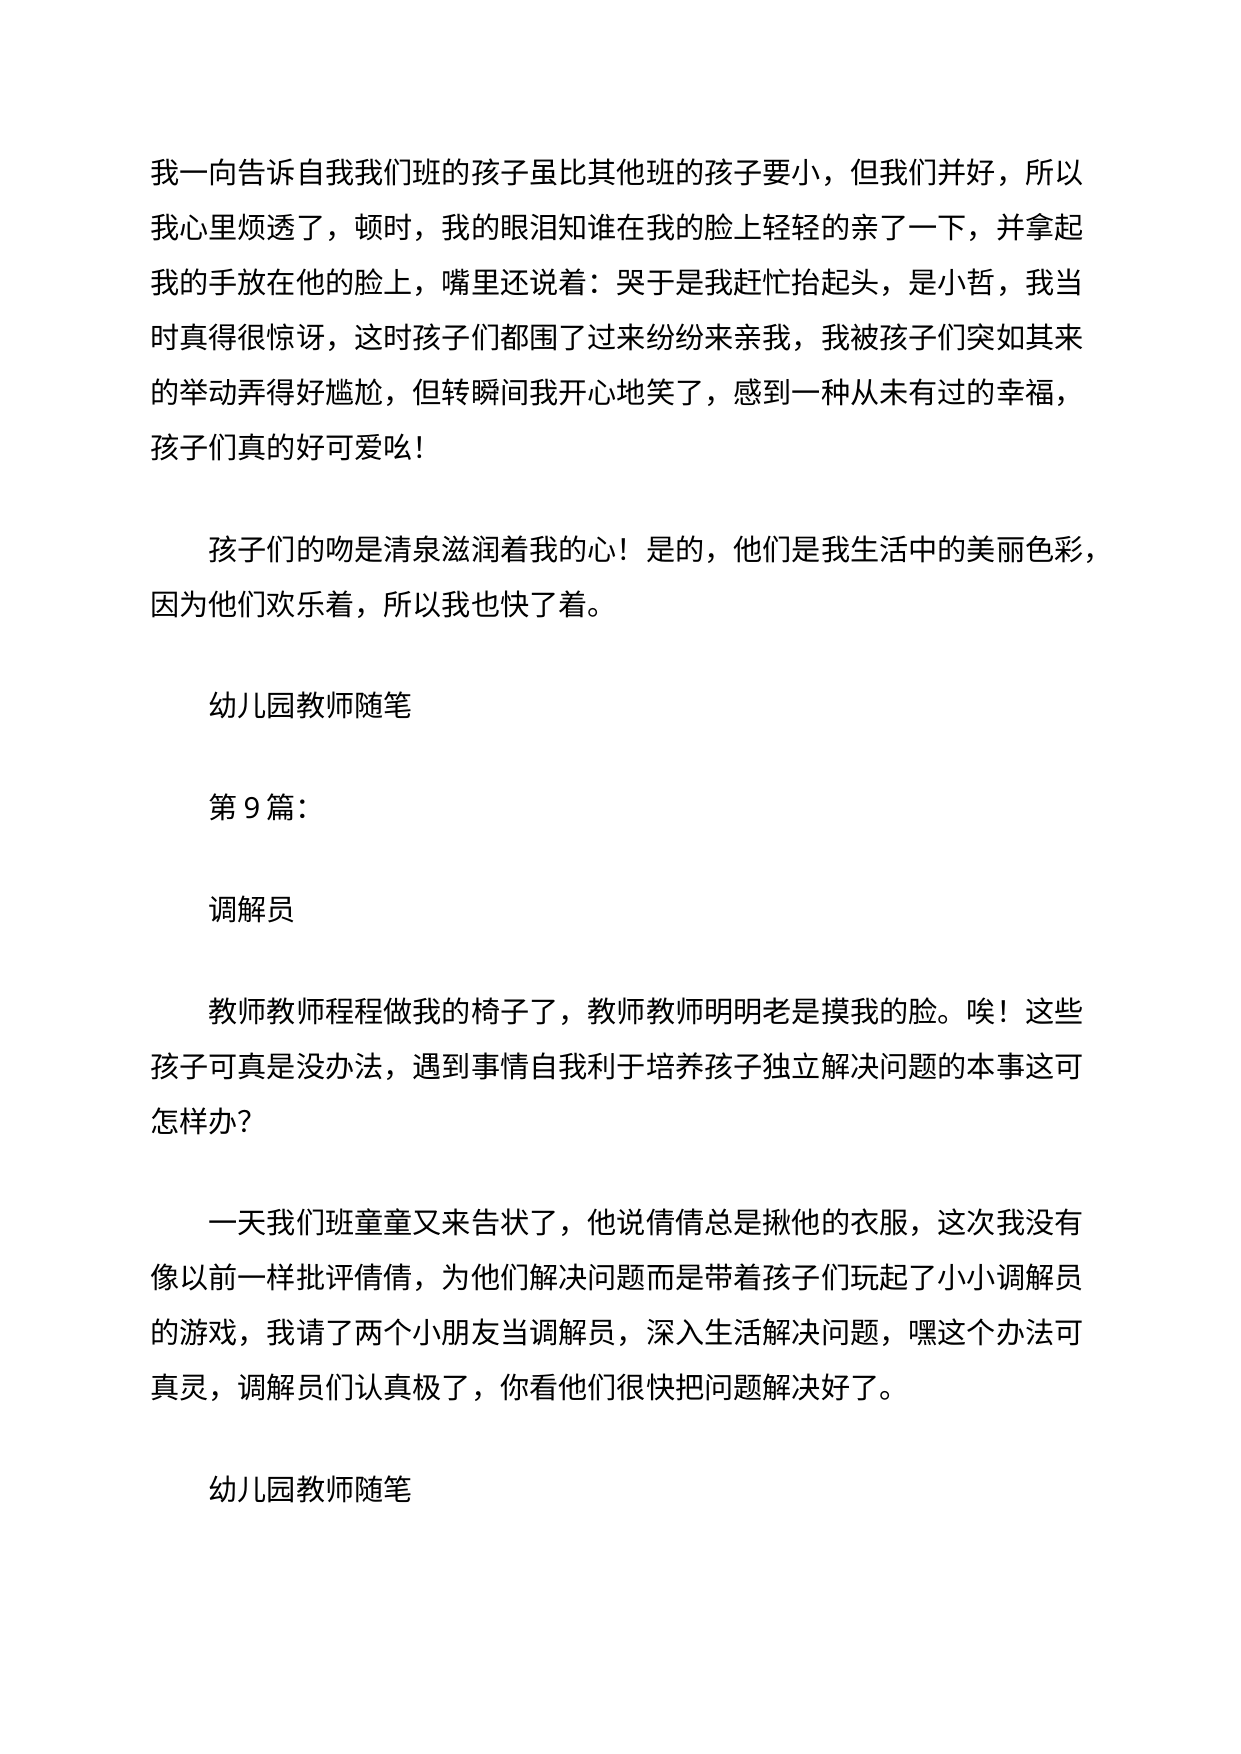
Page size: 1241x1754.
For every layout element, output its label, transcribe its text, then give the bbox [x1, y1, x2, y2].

text 幼儿园教师随笔 [150, 683, 1090, 725]
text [150, 150, 1090, 467]
text 第9篇： [150, 785, 1090, 827]
text 孩子们的吻是清泉滋润着我的心！是的，他们是我生活中的美丽色彩，因为他们欢乐着，所以我也快了着。 [150, 526, 1090, 623]
text 教师教师程程做我的椅子了，教师教师明明老是摸我的脸。唉！这些孩子可真是没办法，遇到事情自我利于培养孩子独立解决问题的本事这可怎样办？ [150, 988, 1090, 1141]
text 调解员 [150, 887, 1090, 929]
text 幼儿园教师随笔 [150, 1466, 1090, 1509]
text 一天我们班童童又来告状了，他说倩倩总是揪他的衣服，这次我没有像以前一样批评倩倩，为他们解决问题而是带着孩子们玩起了小小调解员的游戏，我请了两个小朋友当调解员，深入生活解决问题，嘿这个办法可真灵，调解员们认真极了，你看他们很快把问题解决好了。 [150, 1200, 1090, 1407]
